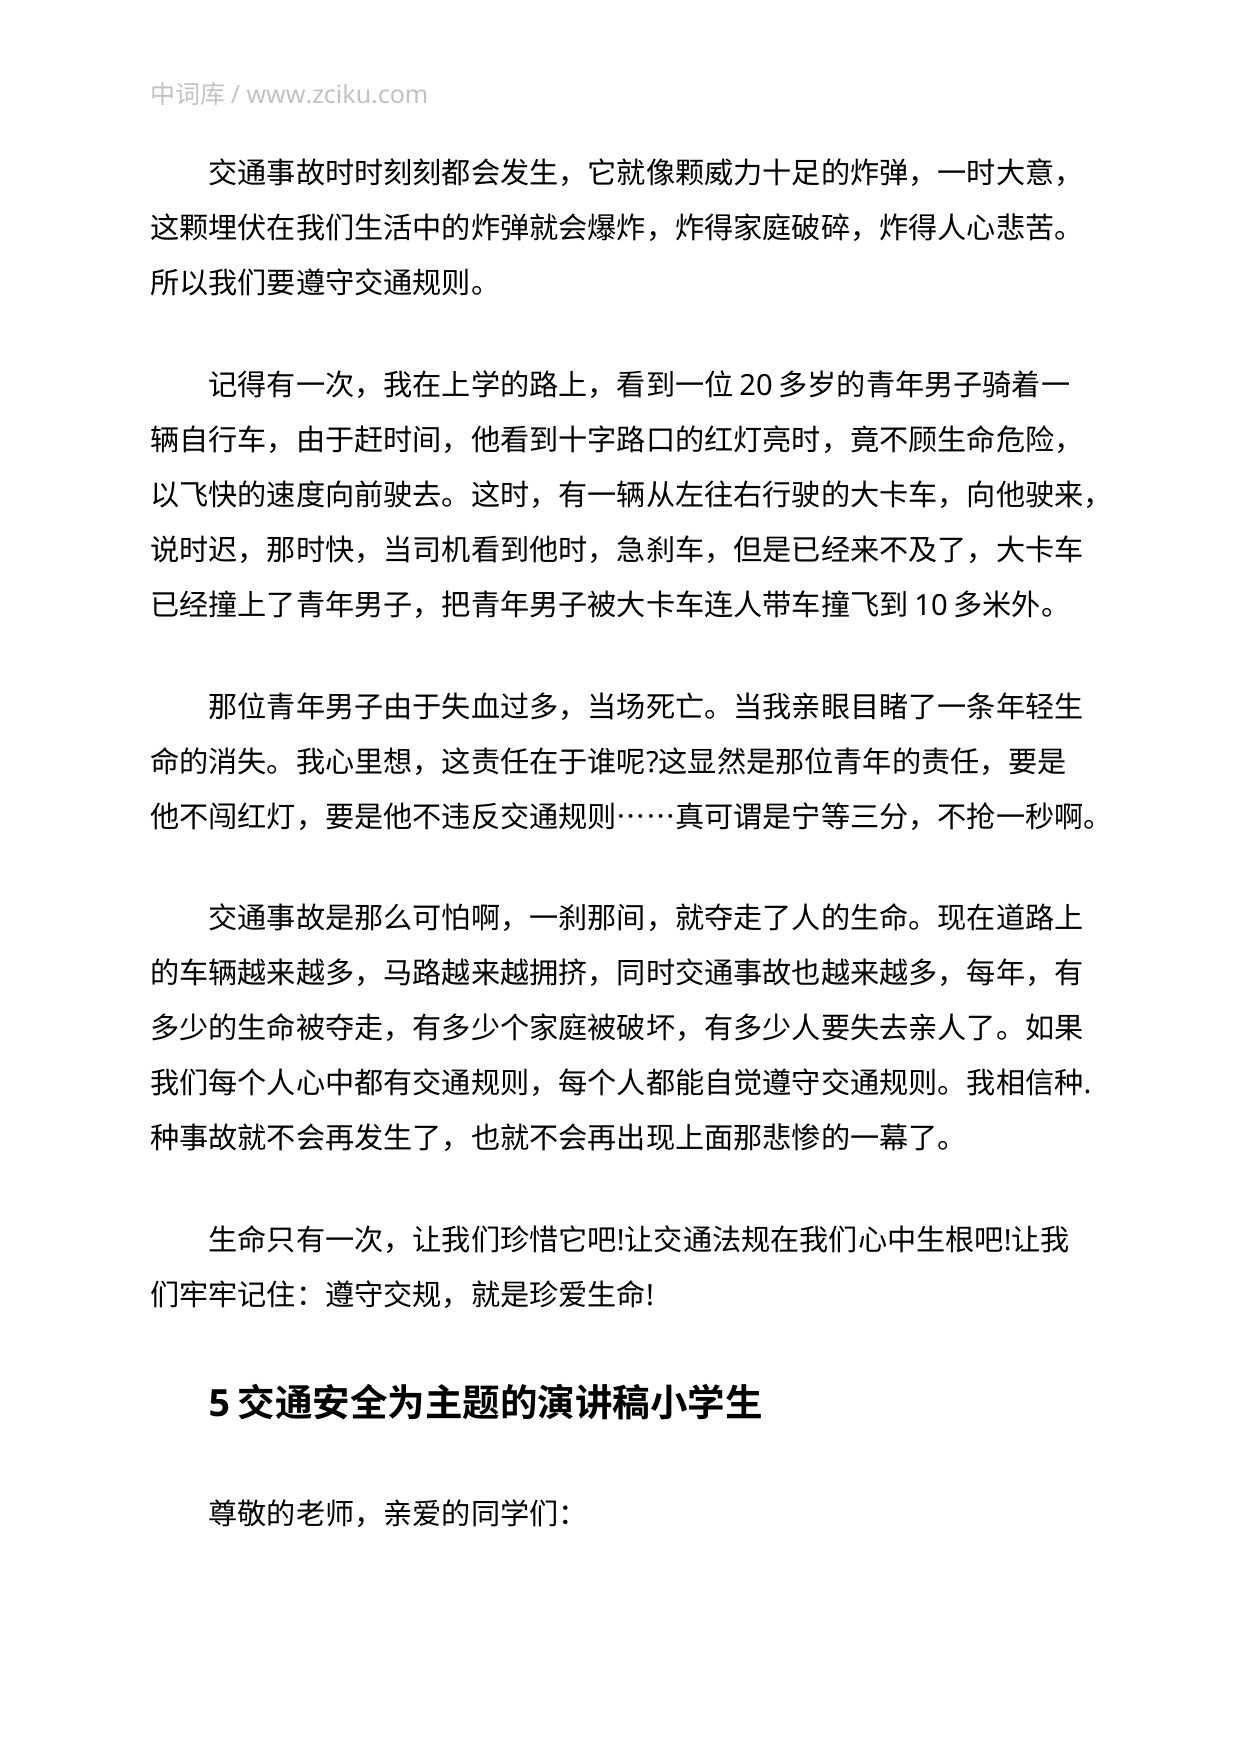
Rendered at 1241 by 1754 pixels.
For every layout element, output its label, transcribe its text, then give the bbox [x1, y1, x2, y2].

text 交通事故是那么可怕啊，一刹那间，就夺走了人的生命。现在道路上的车辆越来越多，马路越来越拥挤，同时交通事故也越来越多，每年，有多少的生命被夺走，有多少个家庭被破坏，有多少人要失去亲人了。如果我们每个人心中都有交通规则，每个人都能自觉遵守交通规则。我相信种.种事故就不会再发生了，也就不会再出现上面那悲惨的一幕了。 [150, 895, 1090, 1157]
text 5交通安全为主题的演讲稿小学生 [150, 1373, 1090, 1428]
text 尊敬的老师，亲爱的同学们： [150, 1491, 1090, 1533]
text 交通事故时时刻刻都会发生，它就像颗威力十足的炸弹，一时大意，这颗埋伏在我们生活中的炸弹就会爆炸，炸得家庭破碎，炸得人心悲苦。所以我们要遵守交通规则。 [150, 150, 1090, 302]
text 生命只有一次，让我们珍惜它吧!让交通法规在我们心中生根吧!让我们牢牢记住：遵守交规，就是珍爱生命! [150, 1216, 1090, 1314]
text 那位青年男子由于失血过多，当场死亡。当我亲眼目睹了一条年轻生命的消失。我心里想，这责任在于谁呢?这显然是那位青年的责任，要是他不闯红灯，要是他不违反交通规则……真可谓是宁等三分，不抢一秒啊。 [150, 683, 1090, 835]
text 记得有一次，我在上学的路上，看到一位20多岁的青年男子骑着一辆自行车，由于赶时间，他看到十字路口的红灯亮时，竟不顾生命危险，以飞快的速度向前驶去。这时，有一辆从左往右行驶的大卡车，向他驶来，说时迟，那时快，当司机看到他时，急刹车，但是已经来不及了，大卡车已经撞上了青年男子，把青年男子被大卡车连人带车撞飞到10多米外。 [150, 362, 1090, 624]
